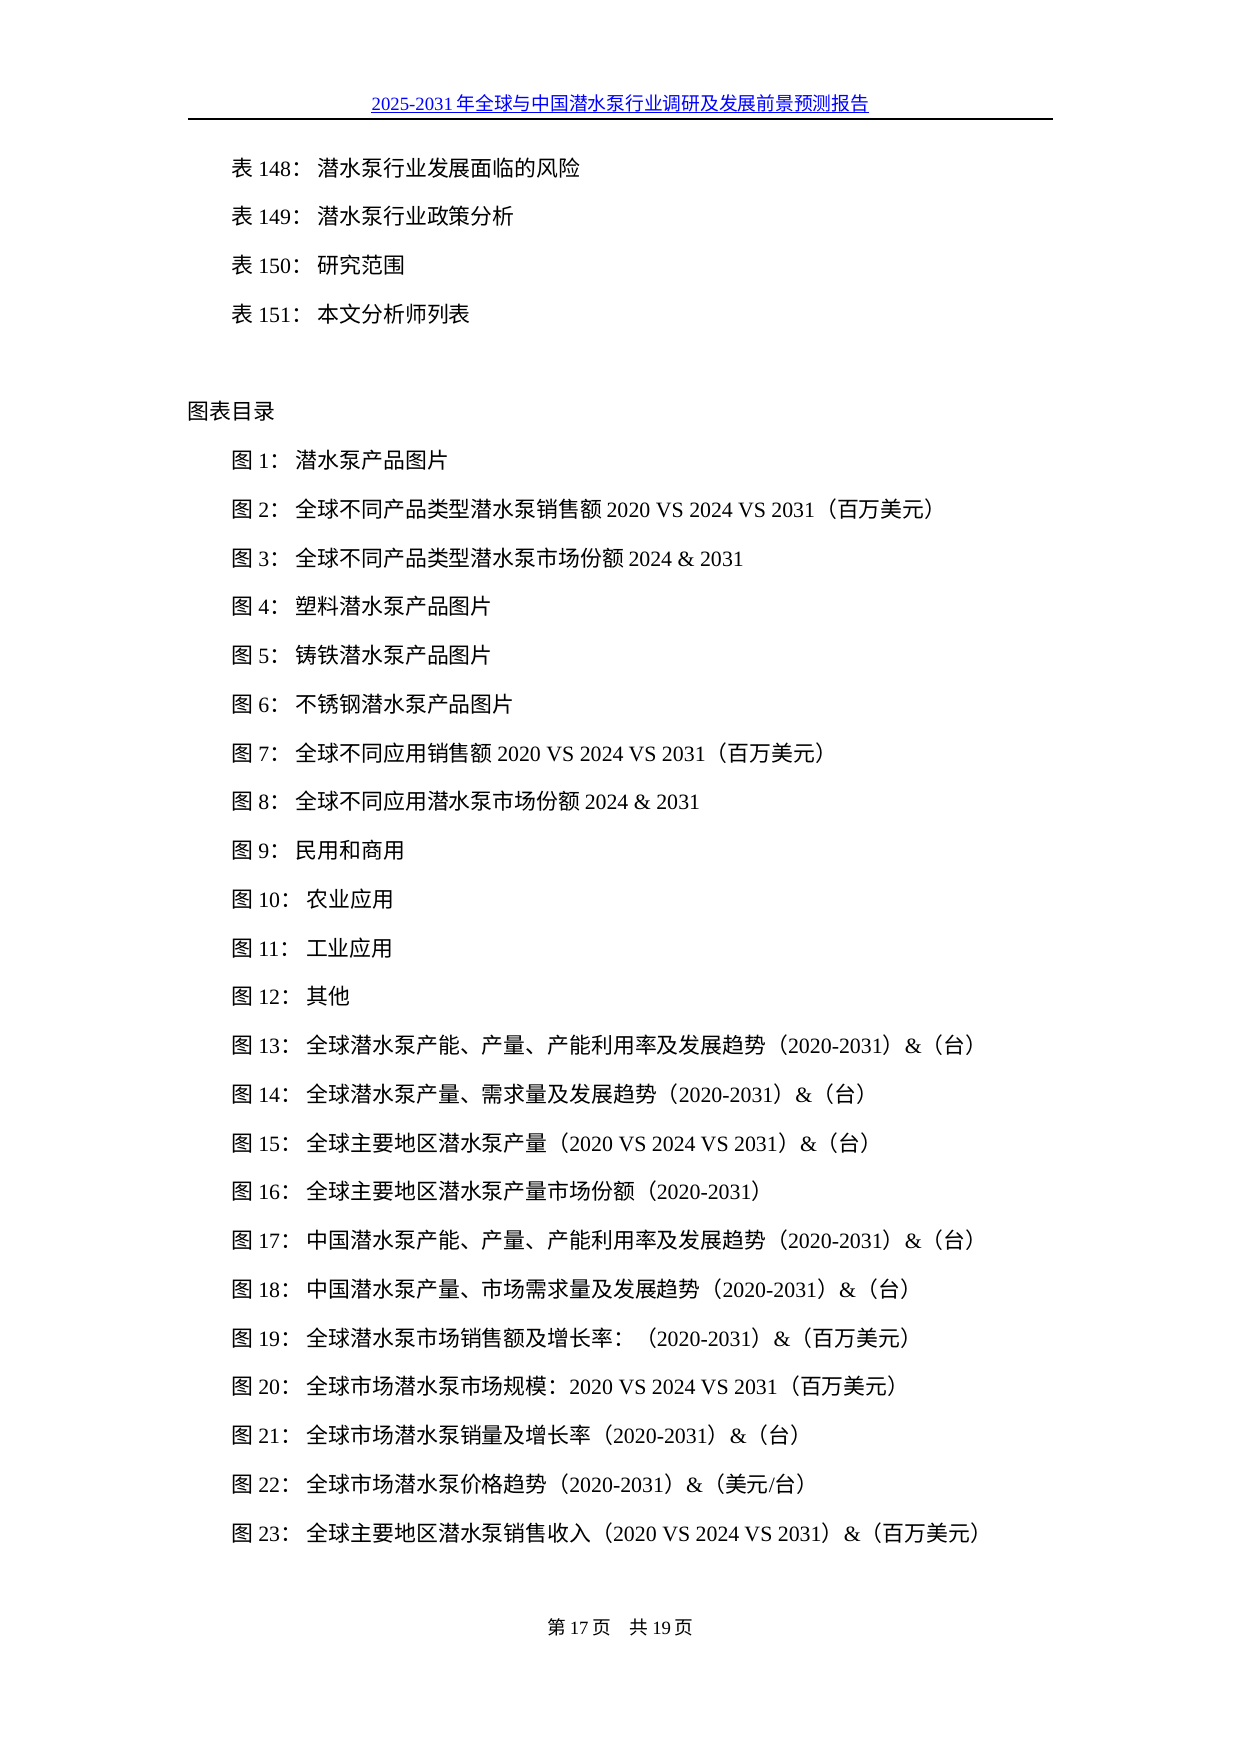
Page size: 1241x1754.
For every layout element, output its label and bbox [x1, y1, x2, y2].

text [187, 150, 1053, 1548]
